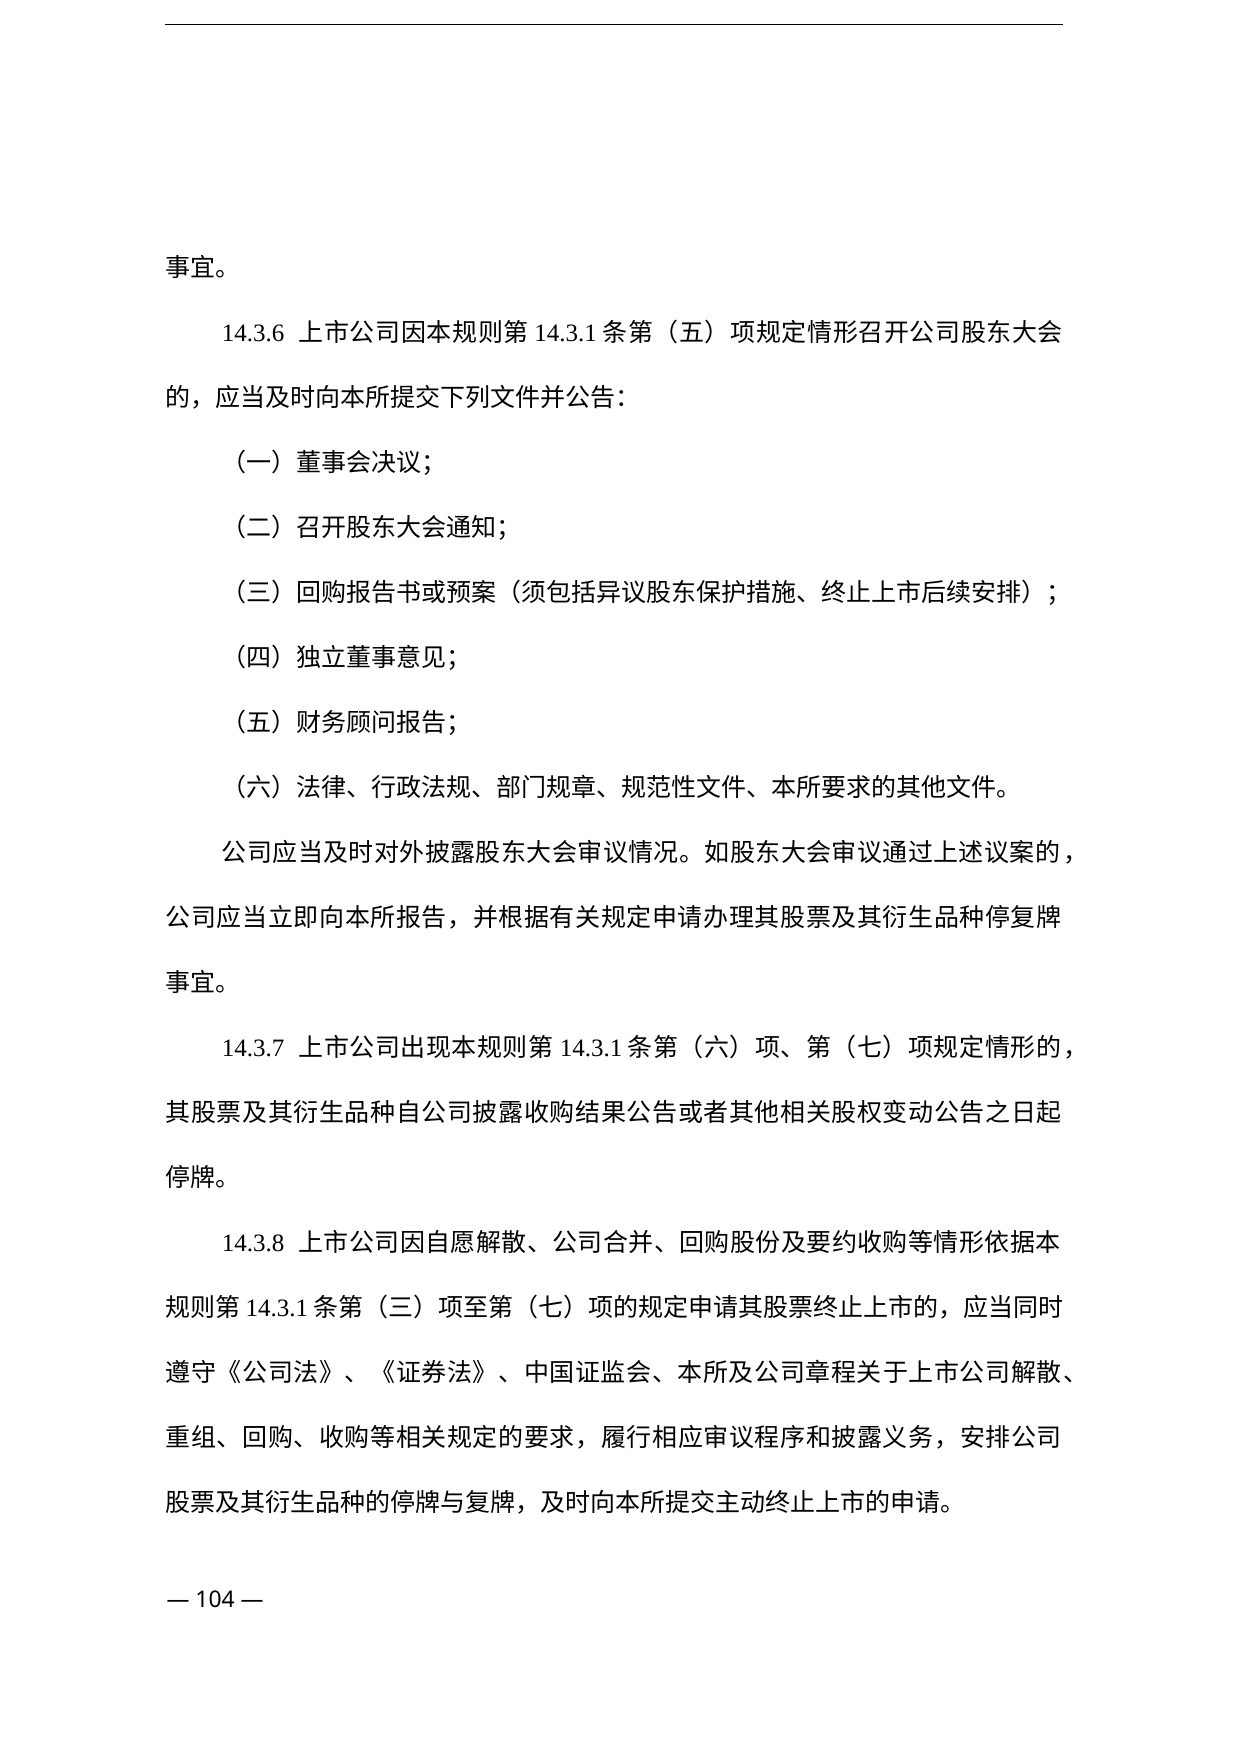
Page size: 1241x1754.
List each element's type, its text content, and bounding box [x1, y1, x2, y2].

text 公司应当及时对外披露股东大会审议情况。如股东大会审议通过上述议案的，公司应当立即向本所报告，并根据有关规定申请办理其股票及其衍生品种停复牌事宜。 [165, 233, 1063, 298]
text （四）独立董事意见； [165, 623, 1063, 688]
text （五）财务顾问报告； [165, 688, 1063, 753]
text （一）董事会决议； [165, 428, 1063, 493]
text （二）召开股东大会通知； [165, 493, 1063, 558]
text 公司应当及时对外披露股东大会审议情况。如股东大会审议通过上述议案的，公司应当立即向本所报告，并根据有关规定申请办理其股票及其衍生品种停复牌事宜。 [165, 818, 1063, 1013]
text 14.3.7 上市公司出现本规则第14.3.1条第（六）项、第（七）项规定情形的，其股票及其衍生品种自公司披露收购结果公告或者其他相关股权变动公告之日起停牌。 [165, 1013, 1063, 1208]
text （三）回购报告书或预案（须包括异议股东保护措施、终止上市后续安排）； [165, 558, 1063, 623]
text 14.3.8 上市公司因自愿解散、公司合并、回购股份及要约收购等情形依据本规则第14.3.1条第（三）项至第（七）项的规定申请其股票终止上市的，应当同时遵守《公司法》、《证券法》、中国证监会、本所及公司章程关于上市公司解散、重组、回购、收购等相关规定的要求，履行相应审议程序和披露义务，安排公司股票及其衍生品种的停牌与复牌，及时向本所提交主动终止上市的申请。 [165, 1208, 1063, 1533]
text 14.3.6 上市公司因本规则第14.3.1条第（五）项规定情形召开公司股东大会的，应当及时向本所提交下列文件并公告： [165, 298, 1063, 428]
text （六）法律、行政法规、部门规章、规范性文件、本所要求的其他文件。 [165, 753, 1063, 818]
